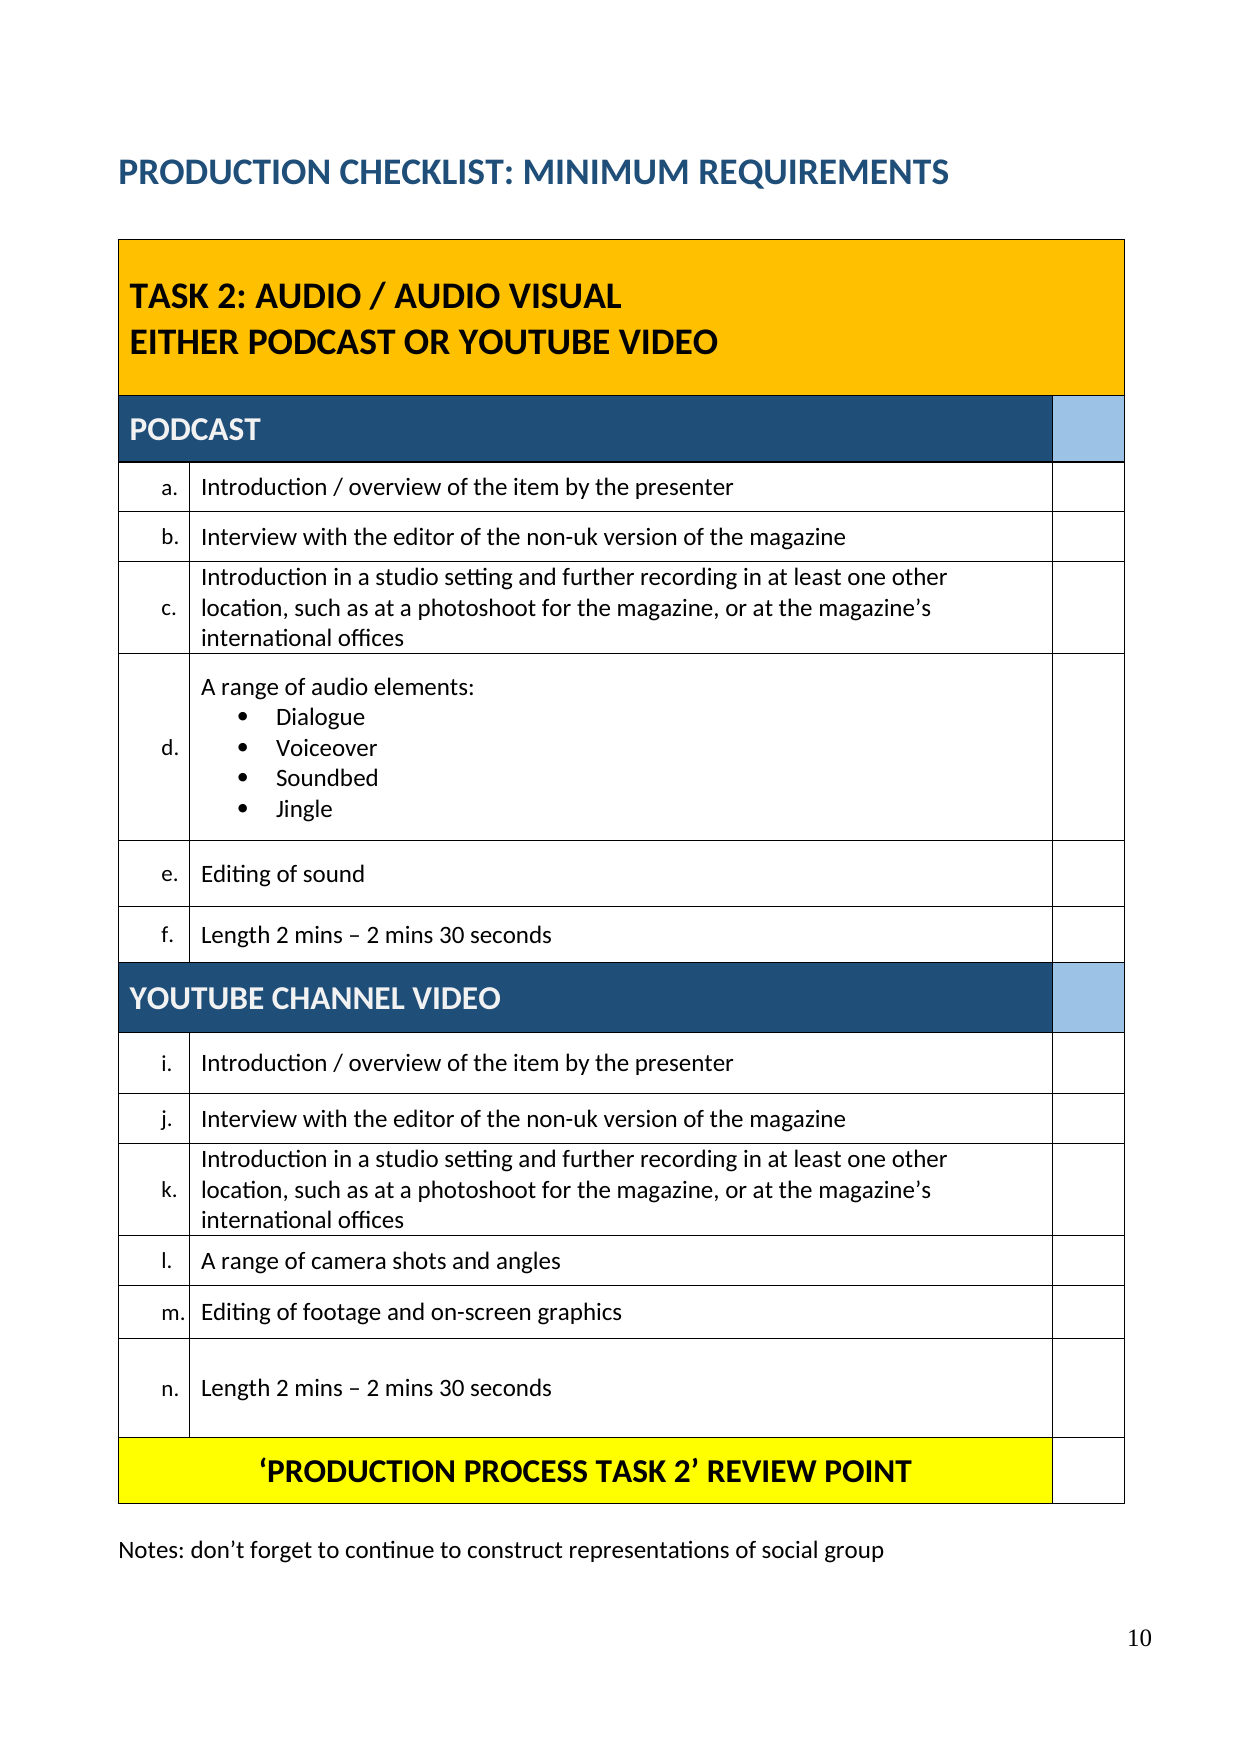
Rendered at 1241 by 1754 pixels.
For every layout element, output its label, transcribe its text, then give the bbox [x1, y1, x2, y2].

table_cell [1053, 841, 1124, 906]
table_cell [119, 907, 189, 962]
table_cell [1053, 512, 1124, 561]
table_cell [119, 1286, 189, 1338]
table_cell A range of camera shots and angles [190, 1236, 1052, 1285]
table_cell Introduction / overview of the item by the presenter [190, 463, 1052, 511]
table_cell Length 2 mins – 2 mins 30 seconds [190, 907, 1052, 962]
table_cell Interview with the editor of the non-uk version of the magazine [190, 1094, 1052, 1142]
table_cell ‘PRODUCTION PROCESS TASK 2’ REVIEW POINT [119, 1438, 1052, 1503]
table_cell [1053, 463, 1124, 511]
table_cell Introduction / overview of the item by the presenter [190, 1033, 1052, 1093]
table_cell [119, 654, 189, 840]
table_cell [119, 1236, 189, 1285]
table_cell [1053, 1144, 1124, 1235]
table_cell [119, 1144, 189, 1235]
table_cell Length 2 mins – 2 mins 30 seconds [190, 1339, 1052, 1437]
table_cell A range of audio elements: Dialogue Voiceover Soundbed Jingle [190, 654, 1052, 840]
table_cell [119, 463, 189, 511]
text PRODUCTION CHECKLIST: MINIMUM REQUIREMENTS [118, 148, 1152, 193]
text Notes: don’t forget to continue to construct representations of social group [118, 1535, 1152, 1565]
table_cell [1053, 907, 1124, 962]
table_cell Introduction in a studio setting and further recording in at least one other location, such as at a photoshoot for the magazine, or at the magazine’s international offices [190, 562, 1052, 653]
table_cell Interview with the editor of the non-uk version of the magazine [190, 512, 1052, 561]
table_cell [1053, 396, 1124, 461]
table_cell [119, 1339, 189, 1437]
table_cell [119, 1094, 189, 1142]
table_cell [1053, 1339, 1124, 1437]
table_cell [1053, 1236, 1124, 1285]
table_cell [1053, 1033, 1124, 1093]
table_cell [1053, 654, 1124, 840]
table_header TASK 2: AUDIO / AUDIO VISUAL EITHER PODCAST OR YOUTUBE VIDEO [119, 240, 1124, 395]
table_cell [1053, 963, 1124, 1032]
table_cell Editing of sound [190, 841, 1052, 906]
table_cell [1053, 1094, 1124, 1142]
table_cell [1053, 562, 1124, 653]
table_cell [119, 1033, 189, 1093]
table_cell Editing of footage and on-screen graphics [190, 1286, 1052, 1338]
table_cell [119, 512, 189, 561]
table_cell Introduction in a studio setting and further recording in at least one other location, such as at a photoshoot for the magazine, or at the magazine’s international offices [190, 1144, 1052, 1235]
table_cell [119, 562, 189, 653]
table_cell [1053, 1438, 1124, 1503]
table_cell YOUTUBE CHANNEL VIDEO [119, 963, 1052, 1032]
table_cell PODCAST [119, 396, 1052, 461]
table_cell [1053, 1286, 1124, 1338]
table_cell [119, 841, 189, 906]
